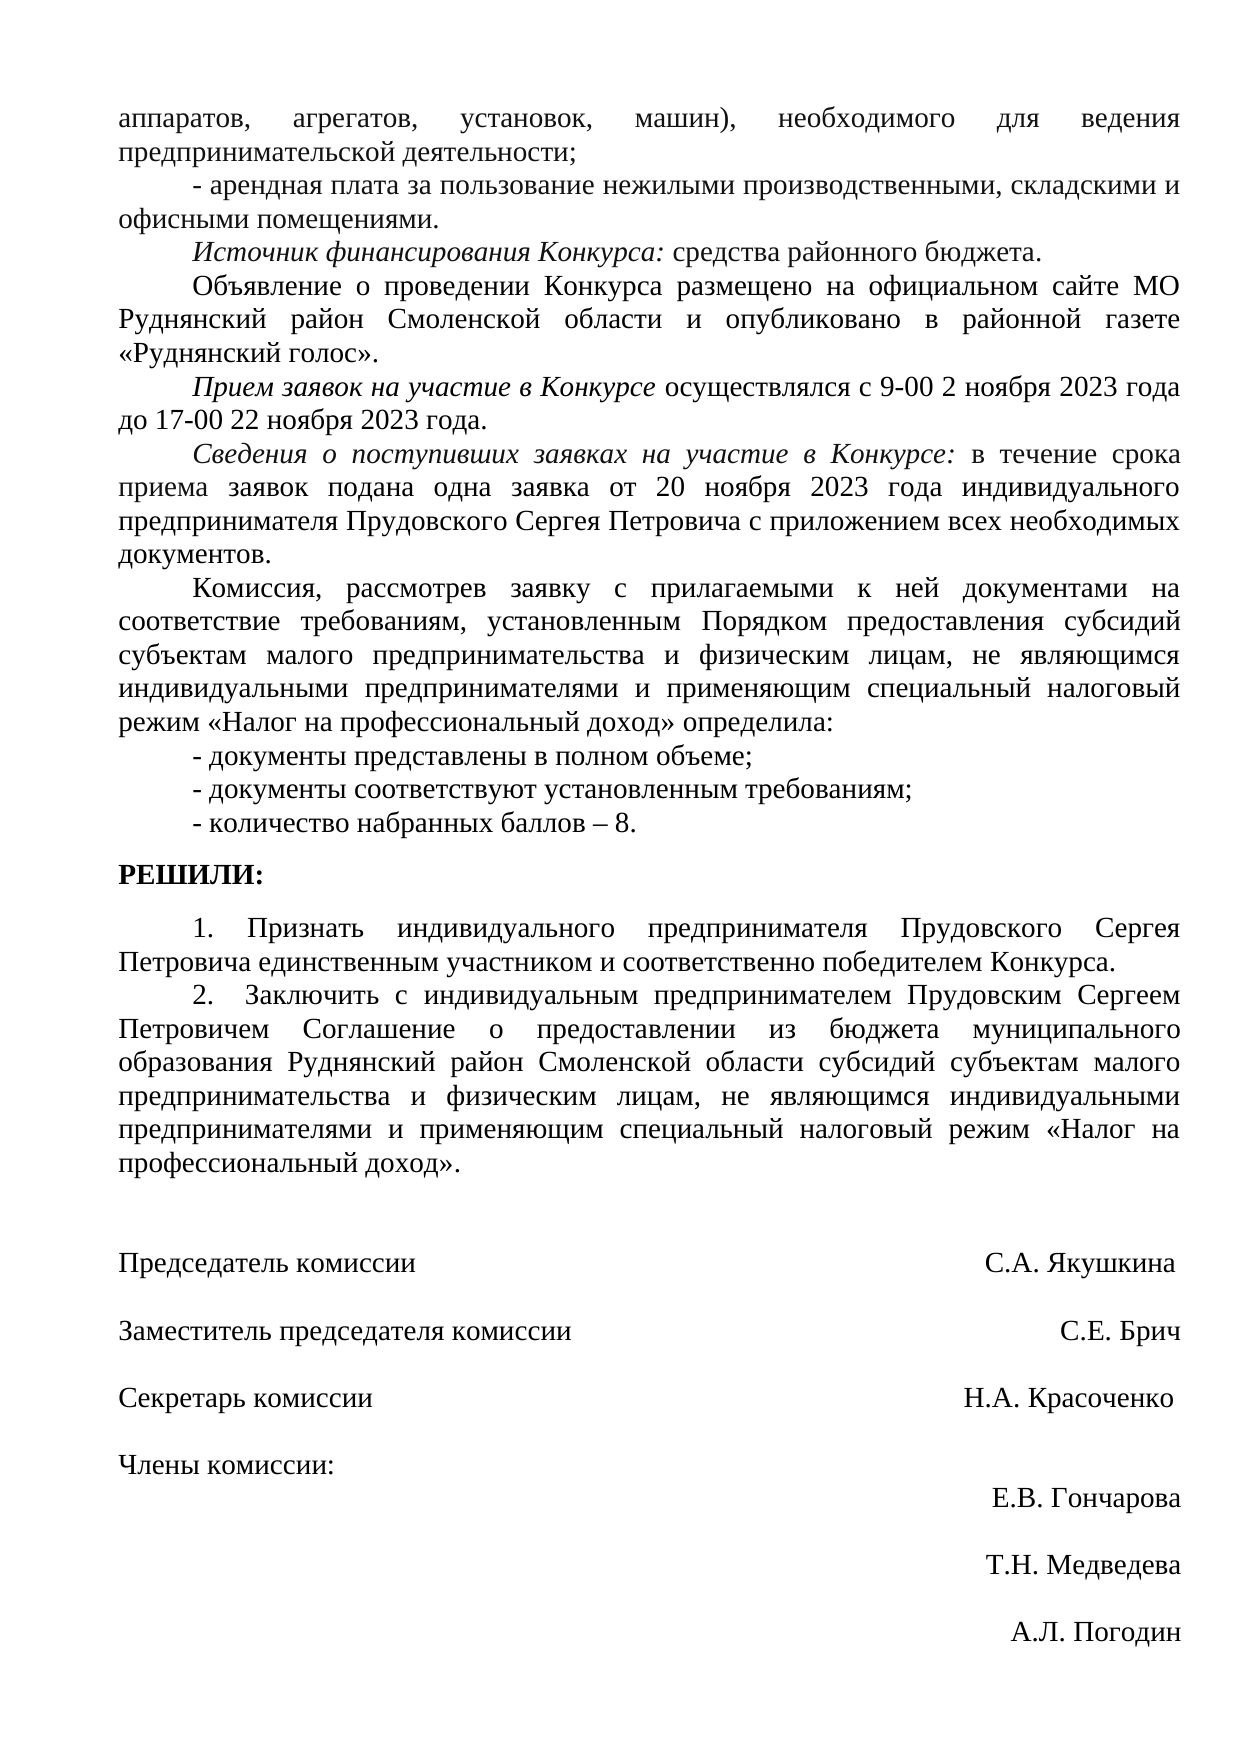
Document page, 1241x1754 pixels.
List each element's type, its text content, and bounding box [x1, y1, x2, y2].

subtitle 1. Признать индивидуального предпринимателя Прудовского Сергея Петровича единственным участником и соответственно победителем Конкурса. [118, 910, 1181, 977]
subtitle Е.В. Гончарова [118, 1480, 1181, 1514]
text Источник финансирования Конкурса: средства районного бюджета. [118, 234, 1181, 268]
text Прием заявок на участие в Конкурсе осуществлялся с 9-00 2 ноября 2023 года до 17-00 22 ноября 2023 года. [118, 369, 1181, 436]
subtitle Заместитель председателя комиссии С.Е. Брич [118, 1313, 1181, 1346]
text Сведения о поступивших заявках на участие в Конкурсе: в течение срока приема заявок подана одна заявка от 20 ноября 2023 года индивидуального предпринимателя Прудовского Сергея Петровича с приложением всех необходимых документов. [118, 436, 1181, 570]
subtitle РЕШИЛИ: [118, 857, 1181, 891]
subtitle - количество набранных баллов – 8. [118, 805, 1181, 838]
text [118, 100, 1181, 167]
text - арендная плата за пользование нежилыми производственными, складскими и офисными помещениями. [118, 167, 1181, 234]
subtitle Т.Н. Медведева [118, 1547, 1181, 1581]
subtitle Секретарь комиссии Н.А. Красоченко [118, 1380, 1181, 1413]
subtitle - документы представлены в полном объеме; [118, 738, 1181, 771]
subtitle 2. Заключить с индивидуальным предпринимателем Прудовским Сергеем Петровичем Соглашение о предоставлении из бюджета муниципального образования Руднянский район Смоленской области субсидий субъектам малого предпринимательства и физическим лицам, не являющимся индивидуальными предпринимателями и применяющим специальный налоговый режим «Налог на профессиональный доход». [118, 977, 1181, 1178]
subtitle А.Л. Погодин [118, 1614, 1181, 1648]
subtitle Председатель комиссии С.А. Якушкина [118, 1246, 1181, 1279]
text Комиссия, рассмотрев заявку с прилагаемыми к ней документами на соответствие требованиям, установленным Порядком предоставления субсидий субъектам малого предпринимательства и физическим лицам, не являющимся индивидуальными предпринимателями и применяющим специальный налоговый режим «Налог на профессиональный доход» определила: [118, 570, 1181, 738]
subtitle Члены комиссии: [118, 1447, 1181, 1480]
text Объявление о проведении Конкурса размещено на официальном сайте МО Руднянский район Смоленской области и опубликовано в районной газете «Руднянский голос». [118, 268, 1181, 369]
subtitle - документы соответствуют установленным требованиям; [118, 771, 1181, 805]
